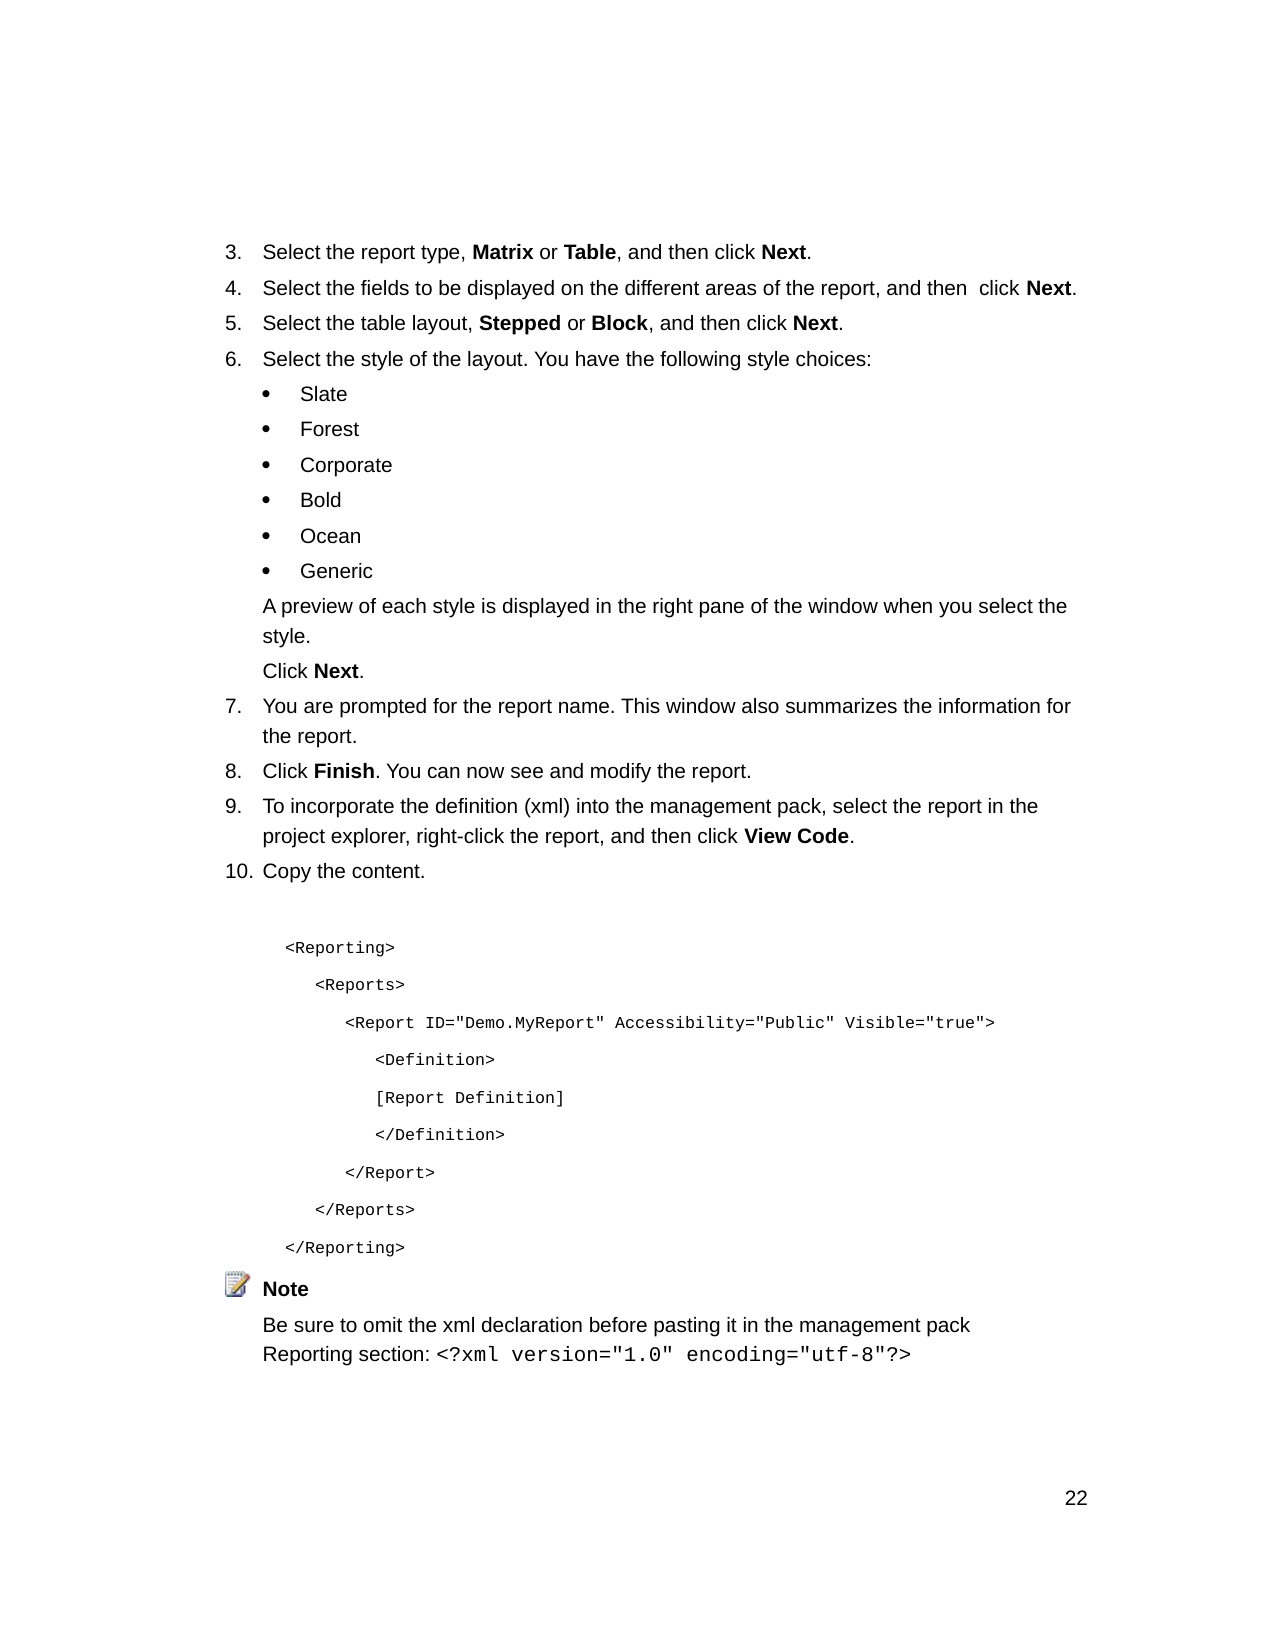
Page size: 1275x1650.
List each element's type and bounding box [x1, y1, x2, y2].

picture [225, 1271, 263, 1297]
table_header [225, 199, 1087, 1374]
